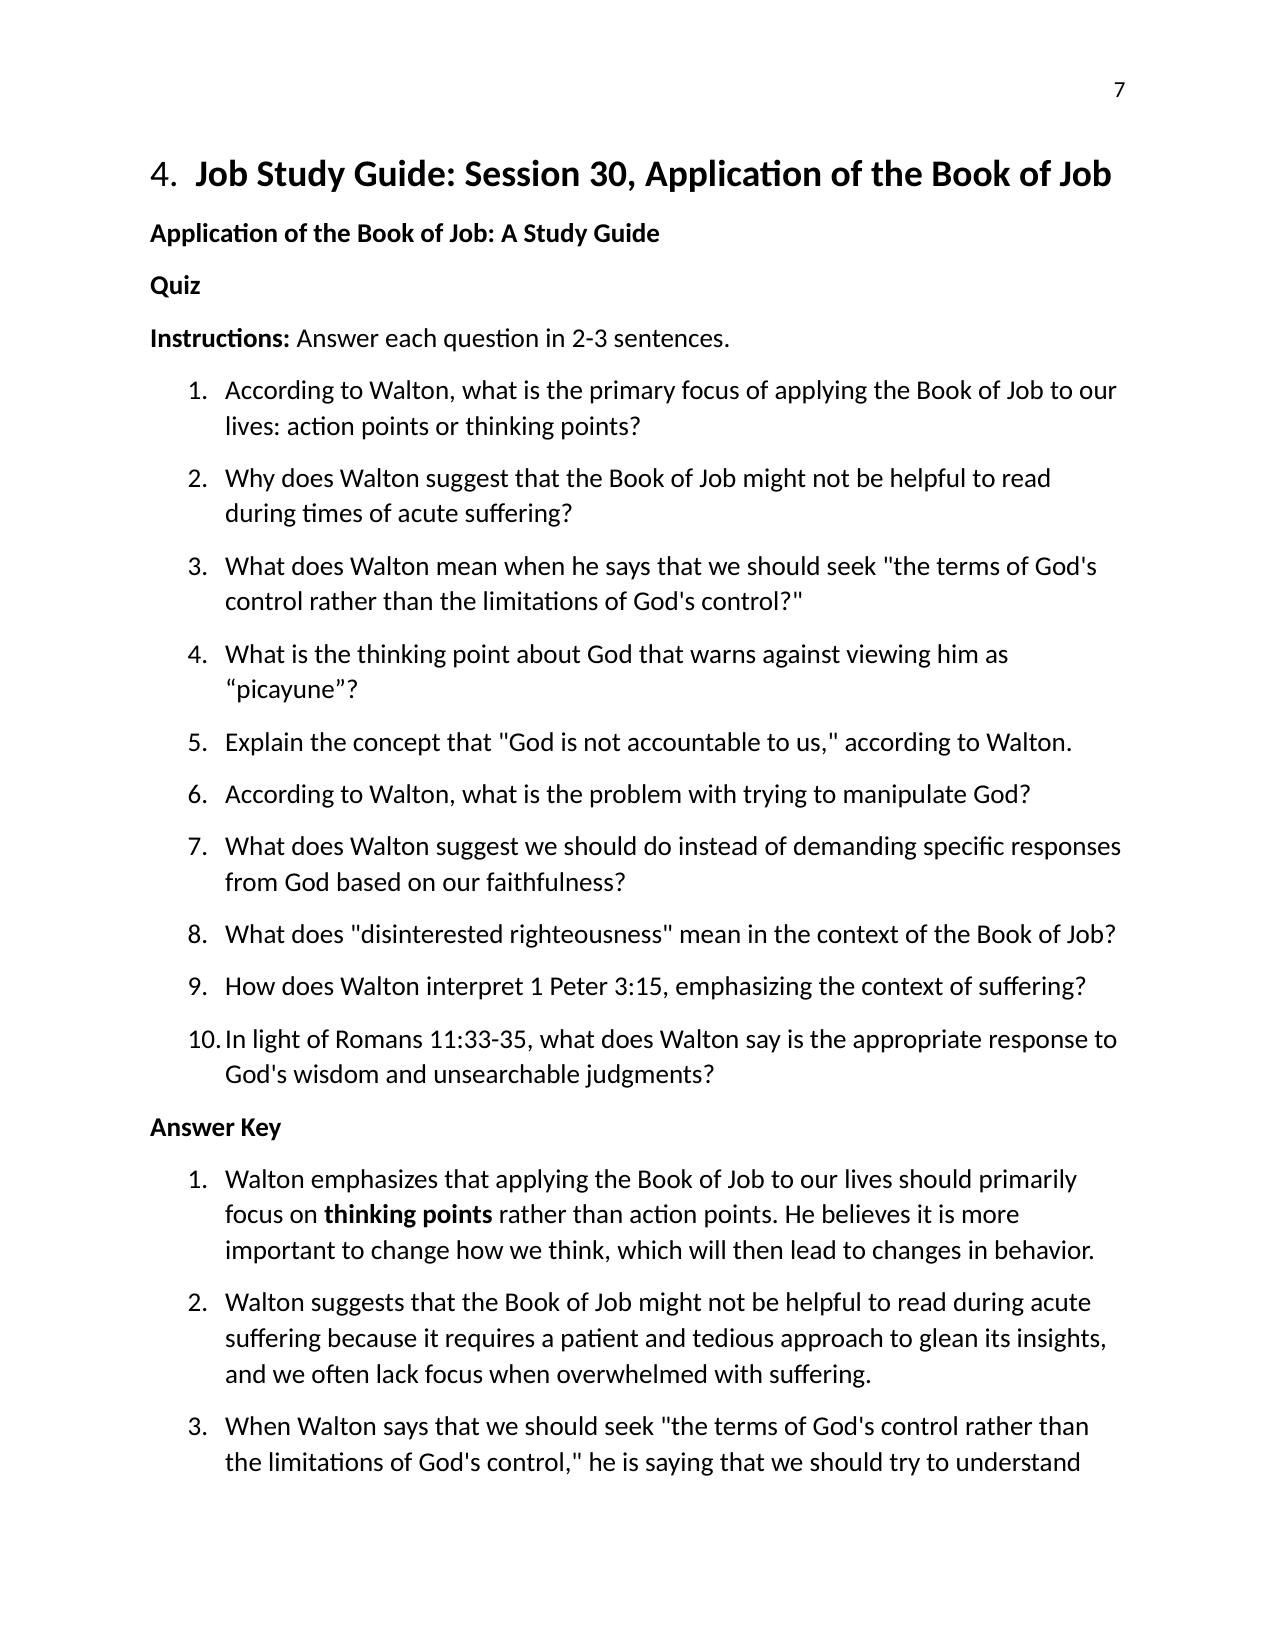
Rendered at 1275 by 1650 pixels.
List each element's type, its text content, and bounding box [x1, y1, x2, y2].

text 4. Job Study Guide: Session 30, Application of the Book of Job [150, 150, 1125, 196]
list What does Walton suggest we should do instead of demanding specific responses from God based on our faithfulness? [187, 829, 1125, 898]
list Walton emphasizes that applying the Book of Job to our lives should primarily focus on thinking points rather than action points. He believes it is more important to change how we think, which will then lead to changes in behavior. [187, 1162, 1125, 1266]
list Walton suggests that the Book of Job might not be helpful to read during acute suffering because it requires a patient and tedious approach to glean its insights, and we often lack focus when overwhelmed with suffering. [187, 1286, 1125, 1390]
list Explain the concept that "God is not accountable to us," according to Walton. [187, 725, 1125, 758]
list How does Walton interpret 1 Peter 3:15, emphasizing the context of suffering? [187, 969, 1125, 1002]
list What does "disinterested righteousness" mean in the context of the Book of Job? [187, 917, 1125, 950]
list In light of Romans 11:33-35, what does Walton say is the appropriate response to God's wisdom and unsearchable judgments? [187, 1022, 1125, 1090]
list What is the thinking point about God that warns against viewing him as “picayune”? [187, 637, 1125, 705]
list What does Walton mean when he says that we should seek "the terms of God's control rather than the limitations of God's control?" [187, 549, 1125, 617]
list Why does Walton suggest that the Book of Job might not be helpful to read during times of acute suffering? [187, 461, 1125, 529]
text Application of the Book of Job: A Study Guide [150, 216, 1125, 249]
text Instructions: Answer each question in 2-3 sentences. [150, 321, 1125, 354]
list According to Walton, what is the primary focus of applying the Book of Job to our lives: action points or thinking points? [187, 373, 1125, 442]
text Answer Key [150, 1110, 1125, 1143]
text Quiz [150, 268, 1125, 301]
list According to Walton, what is the problem with trying to manipulate God? [187, 777, 1125, 810]
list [187, 1409, 1125, 1478]
